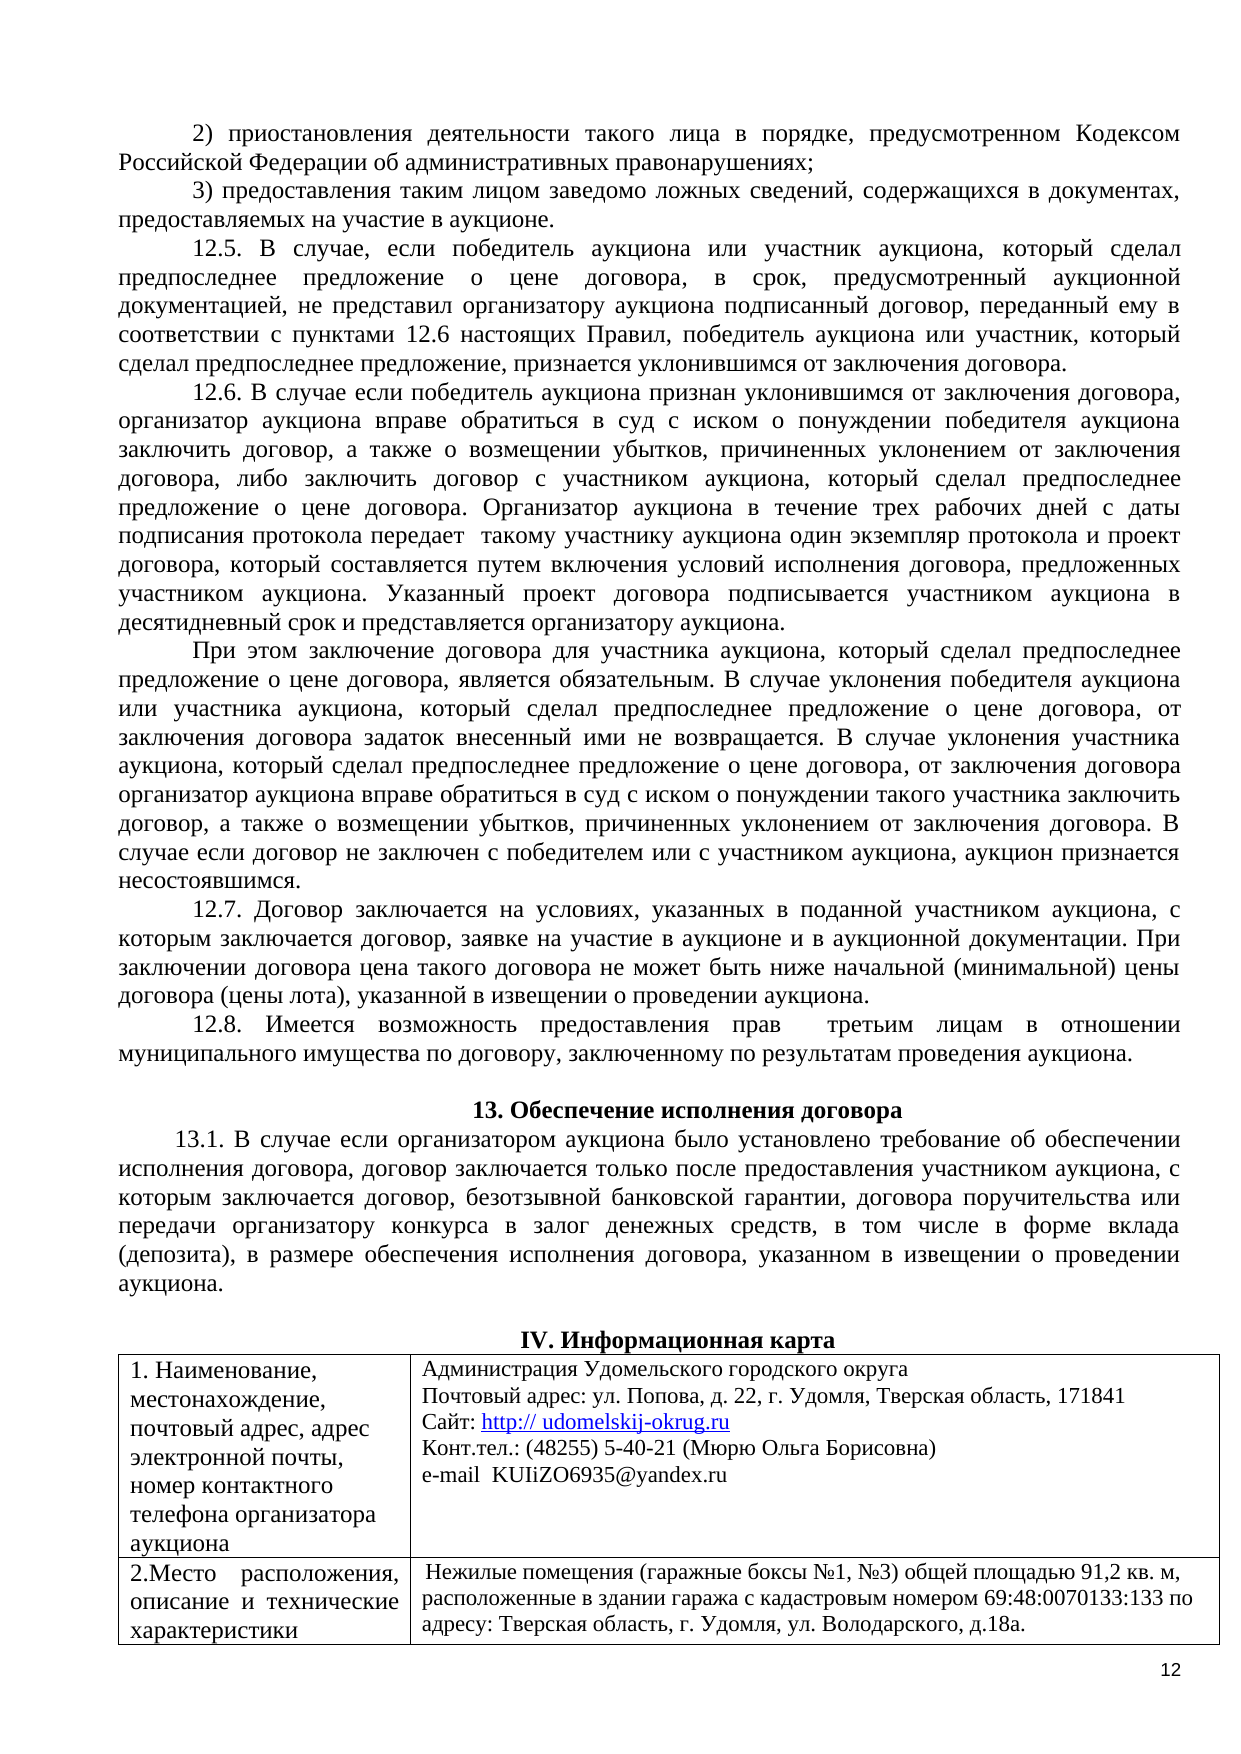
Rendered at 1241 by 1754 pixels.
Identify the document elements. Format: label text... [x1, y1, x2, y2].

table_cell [411, 1558, 1219, 1644]
text 13.1. В случае если организатором аукциона было установлено требование об обеспечении исполнения договора, договор заключается только после предоставления участником аукциона, с которым заключается договор, безотзывной банковской гарантии, договора поручительства или передачи организатору конкурса в залог денежных средств, в том числе в форме вклада (депозита), в размере обеспечения исполнения договора, указанном в извещении о проведении аукциона. [118, 1124, 1181, 1297]
text 3) предоставления таким лицом заведомо ложных сведений, содержащихся в документах, предоставляемых на участие в аукционе. [118, 176, 1181, 233]
table_header Администрация Удомельского городского округа Почтовый адрес: ул. Попова, д. 22, г. Удомля, Тверская область, 171841 Сайт: http:// udomelskij-okrug.ru Конт.тел.: (48255) 5-40-21 (Мюрю Ольга Борисовна) e-mаil KUIiZO6935@yandex.ru [411, 1355, 1219, 1557]
text 12.6. В случае если победитель аукциона признан уклонившимся от заключения договора, организатор аукциона вправе обратиться в суд с иском о понуждении победителя аукциона заключить договор, а также о возмещении убытков, причиненных уклонением от заключения договора, либо заключить договор с участником аукциона, который сделал предпоследнее предложение о цене договора. Организатор аукциона в течение трех рабочих дней с даты подписания протокола передает такому участнику аукциона один экземпляр протокола и проект договора, который составляется путем включения условий исполнения договора, предложенных участником аукциона. Указанный проект договора подписывается участником аукциона в десятидневный срок и представляется организатору аукциона. [118, 377, 1181, 636]
text 2) приостановления деятельности такого лица в порядке, предусмотренном Кодексом Российской Федерации об административных правонарушениях; [118, 118, 1181, 176]
text 12.5. В случае, если победитель аукциона или участник аукциона, который сделал предпоследнее предложение о цене договора, в срок, предусмотренный аукционной документацией, не представил организатору аукциона подписанный договор, переданный ему в соответствии с пунктами 12.6 настоящих Правил, победитель аукциона или участник, который сделал предпоследнее предложение, признается уклонившимся от заключения договора. [118, 233, 1181, 377]
text При этом заключение договора для участника аукциона, который сделал предпоследнее предложение о цене договора, является обязательным. В случае уклонения победителя аукциона или участника аукциона, который сделал предпоследнее предложение о цене договора, от заключения договора задаток внесенный ими не возвращается. В случае уклонения участника аукциона, который сделал предпоследнее предложение о цене договора, от заключения договора организатор аукциона вправе обратиться в суд с иском о понуждении такого участника заключить договор, а также о возмещении убытков, причиненных уклонением от заключения договора. В случае если договор не заключен с победителем или с участником аукциона, аукцион признается несостоявшимся. [118, 636, 1181, 894]
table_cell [119, 1558, 410, 1644]
table_header 1. Наименование, местонахождение, почтовый адрес, адрес электронной почты, номер контактного телефона организатора аукциона [119, 1355, 410, 1557]
text 12.8. Имеется возможность предоставления прав третьим лицам в отношении муниципального имущества по договору, заключенному по результатам проведения аукциона. [118, 1009, 1181, 1067]
text 12.7. Договор заключается на условиях, указанных в поданной участником аукциона, с которым заключается договор, заявке на участие в аукционе и в аукционной документации. При заключении договора цена такого договора не может быть ниже начальной (минимальной) цены договора (цены лота), указанной в извещении о проведении аукциона. [118, 894, 1181, 1009]
text IV. Информационная карта [118, 1326, 1181, 1354]
text 13. Обеспечение исполнения договора [118, 1096, 1181, 1124]
